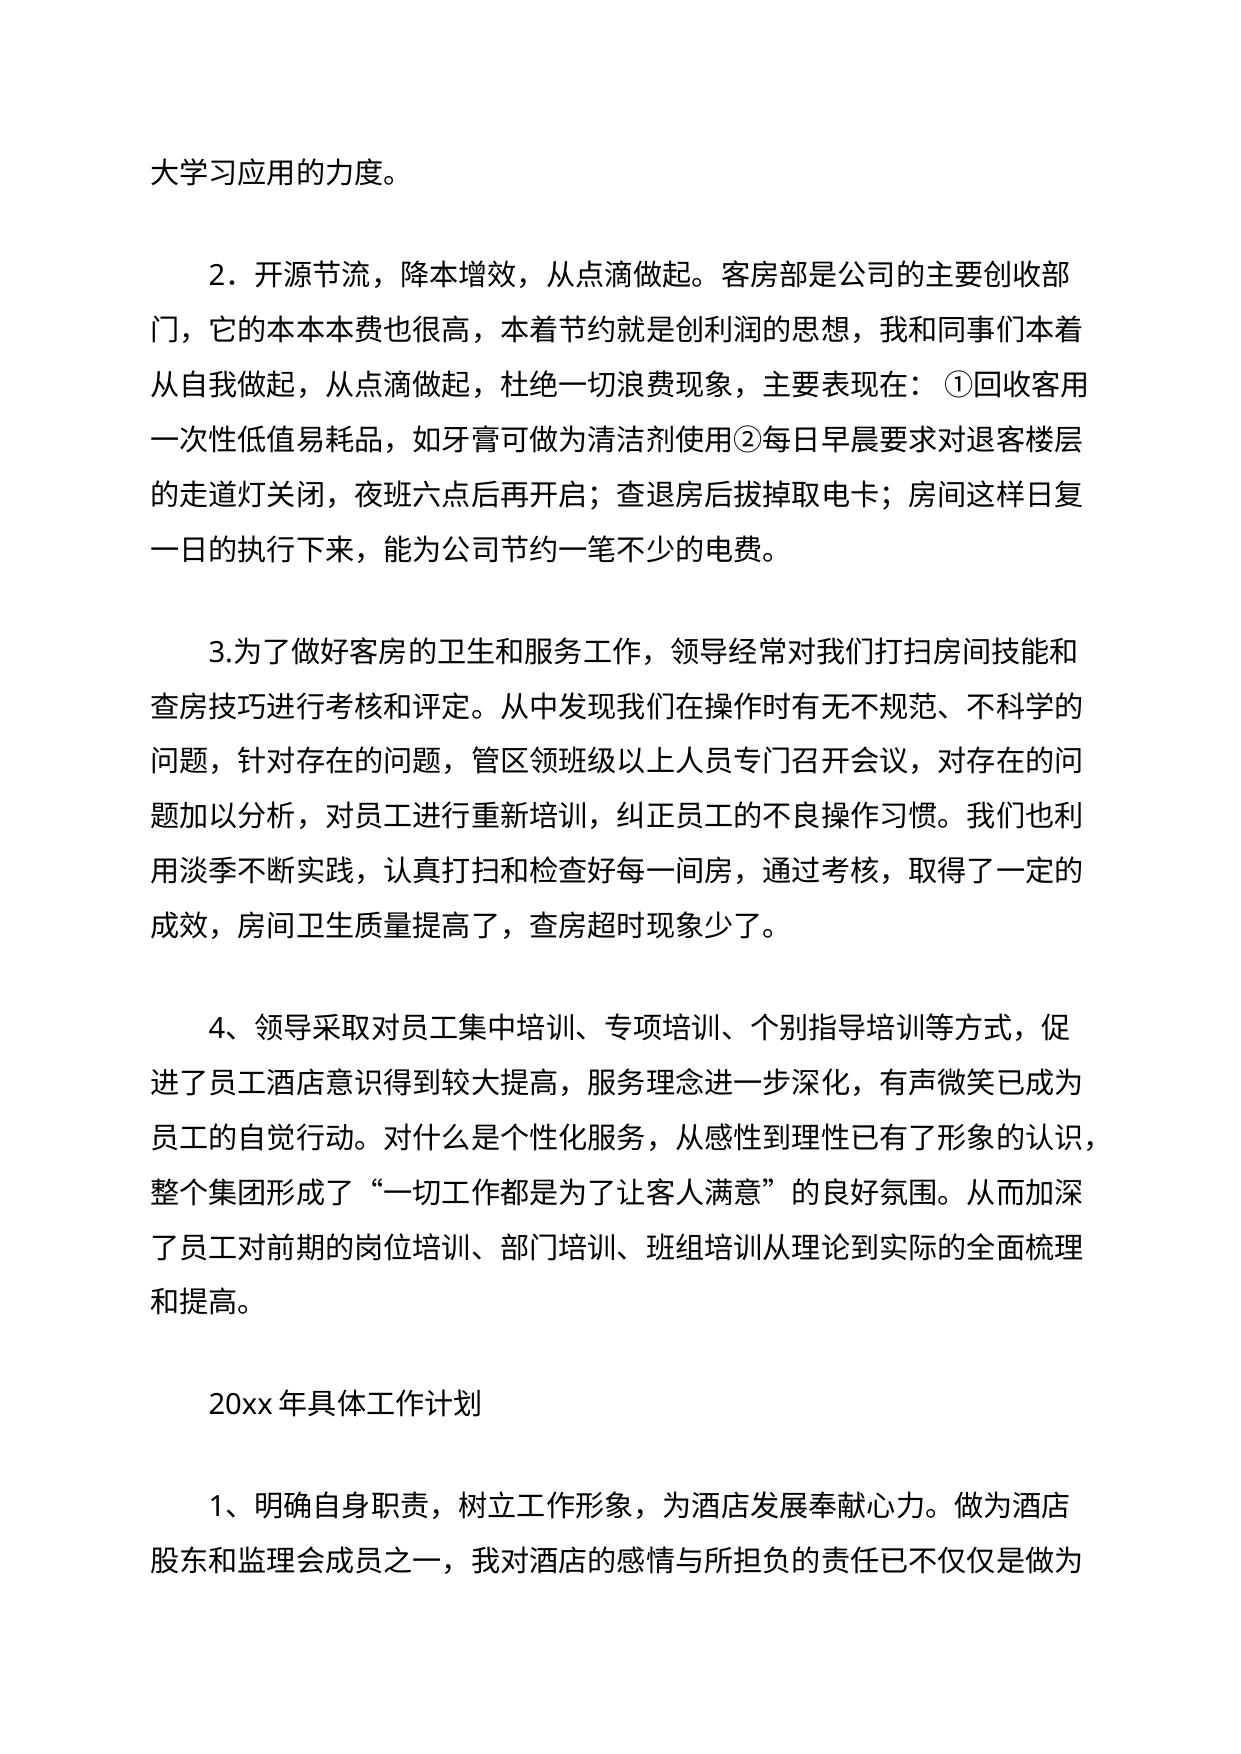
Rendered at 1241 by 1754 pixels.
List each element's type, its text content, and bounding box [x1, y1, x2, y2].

text 2．开源节流，降本增效，从点滴做起。客房部是公司的主要创收部门，它的本本本费也很高，本着节约就是创利润的思想，我和同事们本着从自我做起，从点滴做起，杜绝一切浪费现象，主要表现在： ①回收客用一次性低值易耗品，如牙膏可做为清洁剂使用②每日早晨要求对退客楼层的走道灯关闭，夜班六点后再开启；查退房后拔掉取电卡；房间这样日复一日的执行下来，能为公司节约一笔不少的电费。 [150, 252, 1090, 569]
text 20xx年具体工作计划 [150, 1381, 1090, 1423]
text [150, 150, 1090, 192]
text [150, 1483, 1090, 1580]
text 4、领导采取对员工集中培训、专项培训、个别指导培训等方式，促进了员工酒店意识得到较大提高，服务理念进一步深化，有声微笑已成为员工的自觉行动。对什么是个性化服务，从感性到理性已有了形象的认识，整个集团形成了“一切工作都是为了让客人满意”的良好氛围。从而加深了员工对前期的岗位培训、部门培训、班组培训从理论到实际的全面梳理和提高。 [150, 1004, 1090, 1321]
text 3.为了做好客房的卫生和服务工作，领导经常对我们打扫房间技能和查房技巧进行考核和评定。从中发现我们在操作时有无不规范、不科学的问题，针对存在的问题，管区领班级以上人员专门召开会议，对存在的问题加以分析，对员工进行重新培训，纠正员工的不良操作习惯。我们也利用淡季不断实践，认真打扫和检查好每一间房，通过考核，取得了一定的成效，房间卫生质量提高了，查房超时现象少了。 [150, 628, 1090, 945]
